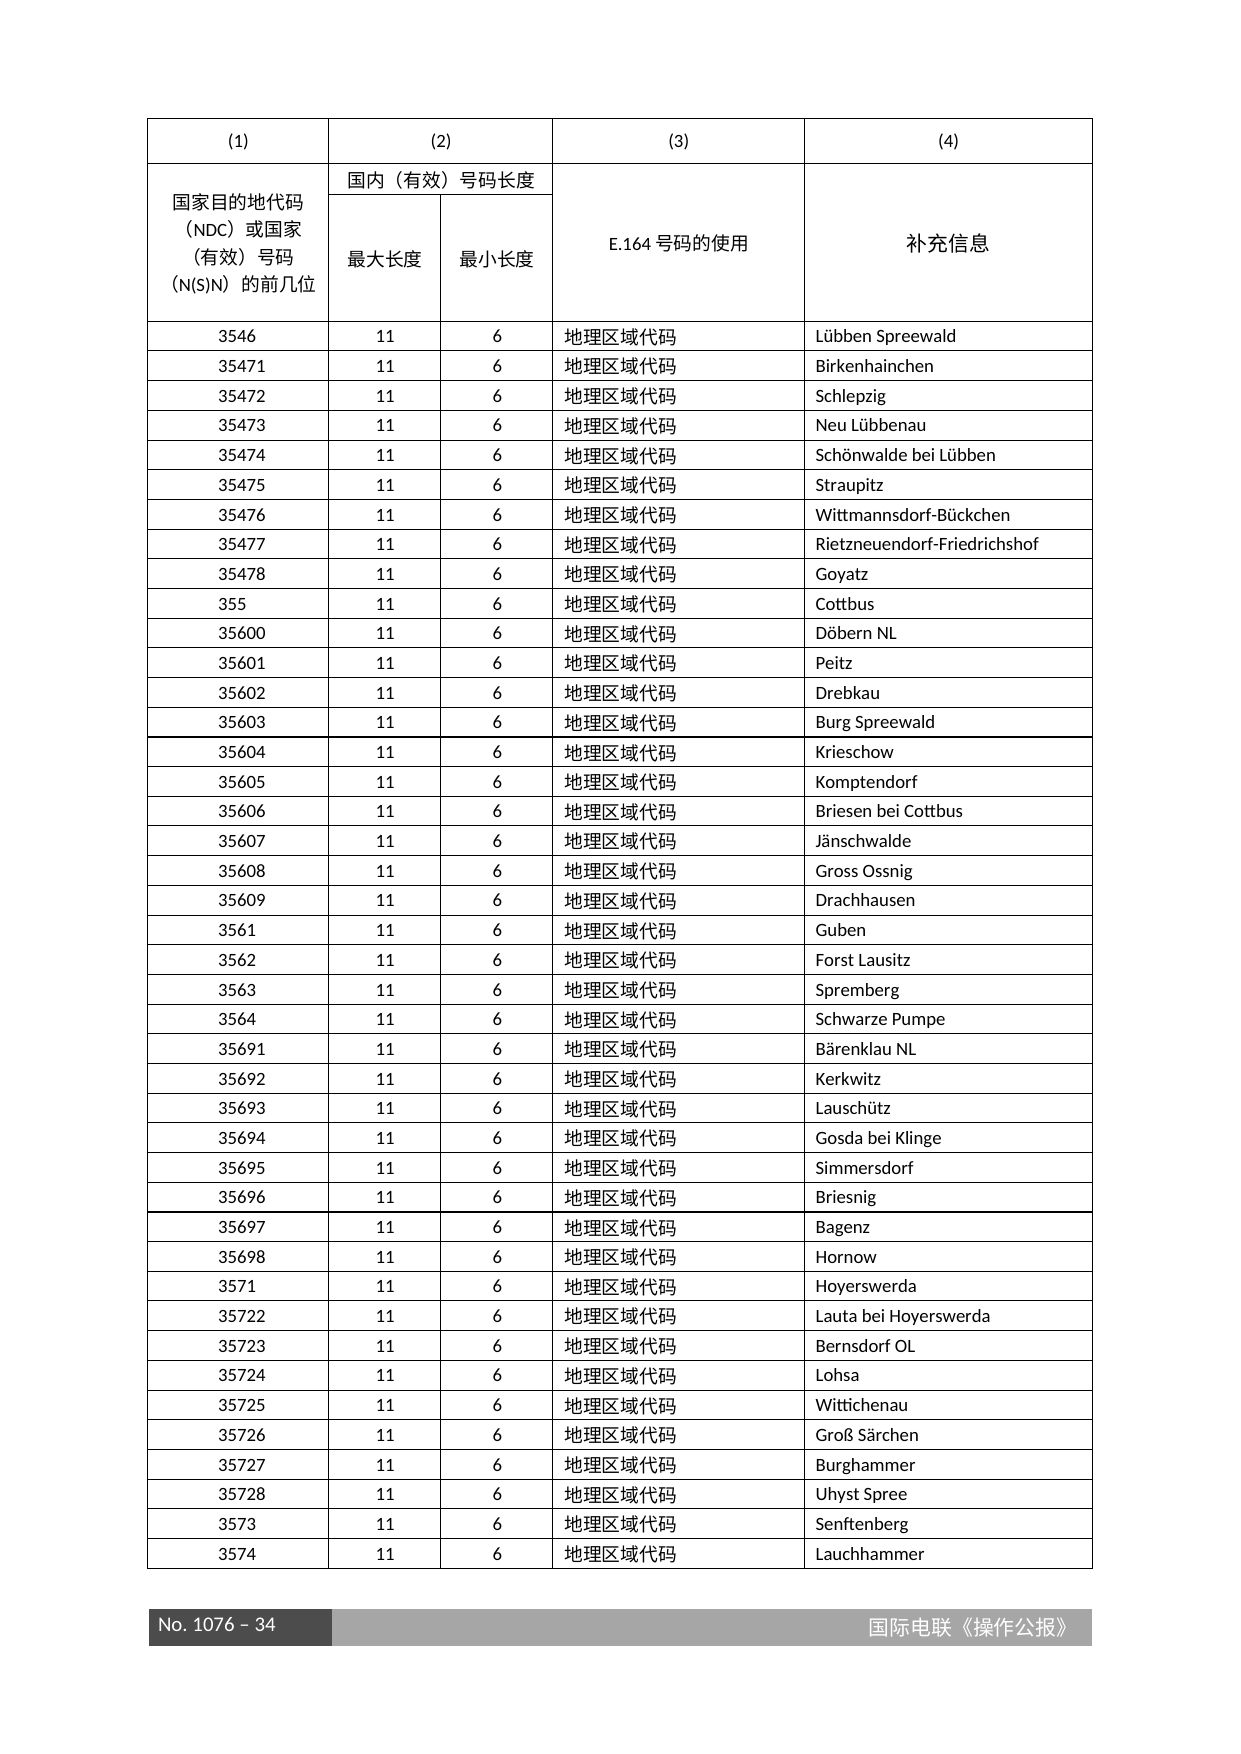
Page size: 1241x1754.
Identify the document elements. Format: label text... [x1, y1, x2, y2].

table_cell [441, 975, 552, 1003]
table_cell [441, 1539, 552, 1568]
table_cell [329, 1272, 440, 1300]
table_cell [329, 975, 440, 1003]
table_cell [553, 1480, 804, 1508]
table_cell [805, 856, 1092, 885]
table_cell E.164号码的使用 [553, 164, 804, 321]
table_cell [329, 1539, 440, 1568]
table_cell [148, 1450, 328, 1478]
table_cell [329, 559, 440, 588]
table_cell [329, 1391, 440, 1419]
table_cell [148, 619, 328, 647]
table_cell 国内（有效）号码长度 [329, 164, 552, 194]
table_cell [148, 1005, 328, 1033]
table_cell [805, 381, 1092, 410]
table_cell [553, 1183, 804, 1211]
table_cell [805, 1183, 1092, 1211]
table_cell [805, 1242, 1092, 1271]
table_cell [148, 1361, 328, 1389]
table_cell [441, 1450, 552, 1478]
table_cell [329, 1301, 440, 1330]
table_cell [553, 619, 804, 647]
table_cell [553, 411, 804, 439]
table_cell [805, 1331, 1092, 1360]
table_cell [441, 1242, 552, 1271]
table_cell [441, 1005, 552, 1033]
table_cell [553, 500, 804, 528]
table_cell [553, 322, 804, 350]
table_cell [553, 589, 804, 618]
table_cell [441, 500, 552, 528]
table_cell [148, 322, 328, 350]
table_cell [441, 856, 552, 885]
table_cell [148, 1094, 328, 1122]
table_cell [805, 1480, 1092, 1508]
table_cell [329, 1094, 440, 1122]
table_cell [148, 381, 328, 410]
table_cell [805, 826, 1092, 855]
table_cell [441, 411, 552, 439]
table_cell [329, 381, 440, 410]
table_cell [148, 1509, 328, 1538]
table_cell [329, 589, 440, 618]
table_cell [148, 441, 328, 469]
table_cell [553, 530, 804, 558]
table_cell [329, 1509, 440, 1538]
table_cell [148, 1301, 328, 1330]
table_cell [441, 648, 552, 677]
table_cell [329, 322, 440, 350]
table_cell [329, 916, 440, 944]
table_header (4) [805, 119, 1092, 163]
table_header (3) [553, 119, 804, 163]
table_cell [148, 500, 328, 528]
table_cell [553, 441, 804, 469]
table_cell 最小长度 [441, 195, 552, 321]
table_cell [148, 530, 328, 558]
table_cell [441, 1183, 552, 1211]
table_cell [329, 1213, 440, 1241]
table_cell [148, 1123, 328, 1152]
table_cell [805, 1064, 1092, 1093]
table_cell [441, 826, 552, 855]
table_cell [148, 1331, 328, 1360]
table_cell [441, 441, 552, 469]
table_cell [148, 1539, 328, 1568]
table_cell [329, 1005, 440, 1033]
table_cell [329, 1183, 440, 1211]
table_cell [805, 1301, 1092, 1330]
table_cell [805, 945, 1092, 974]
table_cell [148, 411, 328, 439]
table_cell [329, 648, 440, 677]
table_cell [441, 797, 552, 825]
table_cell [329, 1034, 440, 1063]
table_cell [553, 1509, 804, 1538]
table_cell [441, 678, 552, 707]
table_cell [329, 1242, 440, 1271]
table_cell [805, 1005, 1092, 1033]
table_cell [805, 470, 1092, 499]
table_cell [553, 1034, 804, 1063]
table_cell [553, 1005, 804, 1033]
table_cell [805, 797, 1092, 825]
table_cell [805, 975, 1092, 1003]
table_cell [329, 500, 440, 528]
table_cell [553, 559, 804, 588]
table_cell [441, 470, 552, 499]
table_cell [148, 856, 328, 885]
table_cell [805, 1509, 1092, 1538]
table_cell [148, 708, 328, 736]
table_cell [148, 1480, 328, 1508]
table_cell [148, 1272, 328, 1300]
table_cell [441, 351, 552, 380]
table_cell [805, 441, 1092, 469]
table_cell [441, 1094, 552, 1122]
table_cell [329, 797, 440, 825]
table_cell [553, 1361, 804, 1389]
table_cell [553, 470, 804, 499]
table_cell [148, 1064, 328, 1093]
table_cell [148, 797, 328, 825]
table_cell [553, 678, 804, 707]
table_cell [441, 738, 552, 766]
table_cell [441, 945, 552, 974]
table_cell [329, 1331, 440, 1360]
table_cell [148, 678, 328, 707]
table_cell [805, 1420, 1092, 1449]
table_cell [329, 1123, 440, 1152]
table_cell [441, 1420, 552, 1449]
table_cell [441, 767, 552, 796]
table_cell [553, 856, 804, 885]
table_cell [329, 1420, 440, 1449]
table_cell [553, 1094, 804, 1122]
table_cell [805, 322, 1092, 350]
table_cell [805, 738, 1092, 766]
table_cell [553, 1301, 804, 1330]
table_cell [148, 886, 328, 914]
table_cell 补充信息 [805, 164, 1092, 321]
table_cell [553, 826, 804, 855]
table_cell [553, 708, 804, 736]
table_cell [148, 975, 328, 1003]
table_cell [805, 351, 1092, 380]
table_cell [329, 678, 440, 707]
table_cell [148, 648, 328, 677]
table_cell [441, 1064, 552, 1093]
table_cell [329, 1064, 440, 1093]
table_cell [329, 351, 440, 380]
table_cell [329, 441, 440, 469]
table_cell 最大长度 [329, 195, 440, 321]
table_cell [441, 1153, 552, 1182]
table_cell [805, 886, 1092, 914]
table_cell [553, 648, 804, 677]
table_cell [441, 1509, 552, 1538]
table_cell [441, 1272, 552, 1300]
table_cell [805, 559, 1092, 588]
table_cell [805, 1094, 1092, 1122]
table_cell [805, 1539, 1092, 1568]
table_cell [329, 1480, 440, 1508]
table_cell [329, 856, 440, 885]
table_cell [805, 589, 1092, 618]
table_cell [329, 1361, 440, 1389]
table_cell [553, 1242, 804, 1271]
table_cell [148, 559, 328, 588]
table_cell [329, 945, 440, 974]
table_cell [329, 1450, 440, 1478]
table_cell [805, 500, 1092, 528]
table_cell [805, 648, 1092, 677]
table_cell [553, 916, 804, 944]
table_cell 国家目的地代码（NDC）或国家（有效）号码（N(S)N）的前几位 [148, 164, 328, 321]
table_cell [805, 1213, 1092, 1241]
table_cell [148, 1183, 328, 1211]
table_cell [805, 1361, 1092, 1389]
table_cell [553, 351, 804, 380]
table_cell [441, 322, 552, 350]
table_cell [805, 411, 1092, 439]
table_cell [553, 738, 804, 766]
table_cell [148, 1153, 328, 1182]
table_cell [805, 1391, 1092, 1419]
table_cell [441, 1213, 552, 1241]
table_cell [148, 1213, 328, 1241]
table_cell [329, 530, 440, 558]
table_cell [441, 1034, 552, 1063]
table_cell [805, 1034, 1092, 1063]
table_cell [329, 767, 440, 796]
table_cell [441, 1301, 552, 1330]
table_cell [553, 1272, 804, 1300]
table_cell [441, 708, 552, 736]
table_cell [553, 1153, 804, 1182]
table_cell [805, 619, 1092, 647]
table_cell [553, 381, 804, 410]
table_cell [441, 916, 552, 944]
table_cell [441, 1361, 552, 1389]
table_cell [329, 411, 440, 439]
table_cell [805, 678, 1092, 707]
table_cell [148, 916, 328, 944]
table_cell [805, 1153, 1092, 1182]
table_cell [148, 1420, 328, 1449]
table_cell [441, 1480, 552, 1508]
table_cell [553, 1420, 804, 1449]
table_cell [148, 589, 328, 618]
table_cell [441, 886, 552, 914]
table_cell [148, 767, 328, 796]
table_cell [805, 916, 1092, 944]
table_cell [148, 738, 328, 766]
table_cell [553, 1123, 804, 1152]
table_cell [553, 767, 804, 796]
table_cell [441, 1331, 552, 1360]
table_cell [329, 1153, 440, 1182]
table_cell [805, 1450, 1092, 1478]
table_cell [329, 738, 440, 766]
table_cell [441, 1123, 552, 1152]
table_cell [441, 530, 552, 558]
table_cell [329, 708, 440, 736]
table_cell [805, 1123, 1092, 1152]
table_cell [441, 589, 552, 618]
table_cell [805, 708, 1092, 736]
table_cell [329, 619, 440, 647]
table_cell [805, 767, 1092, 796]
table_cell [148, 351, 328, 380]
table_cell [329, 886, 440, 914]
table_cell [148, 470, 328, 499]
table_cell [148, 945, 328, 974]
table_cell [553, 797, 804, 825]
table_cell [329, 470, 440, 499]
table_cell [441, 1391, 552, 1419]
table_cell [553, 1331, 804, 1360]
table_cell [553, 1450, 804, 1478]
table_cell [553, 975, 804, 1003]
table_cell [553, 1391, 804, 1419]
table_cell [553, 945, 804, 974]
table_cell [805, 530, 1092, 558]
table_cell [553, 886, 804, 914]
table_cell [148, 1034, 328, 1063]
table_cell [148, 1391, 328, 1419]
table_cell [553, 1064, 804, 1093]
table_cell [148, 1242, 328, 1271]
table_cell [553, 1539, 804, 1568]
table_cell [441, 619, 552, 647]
table_header (1) [148, 119, 328, 163]
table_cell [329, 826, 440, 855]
table_header (2) [329, 119, 552, 163]
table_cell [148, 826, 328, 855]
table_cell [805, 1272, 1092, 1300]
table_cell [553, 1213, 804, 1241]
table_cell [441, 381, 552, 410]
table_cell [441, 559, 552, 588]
